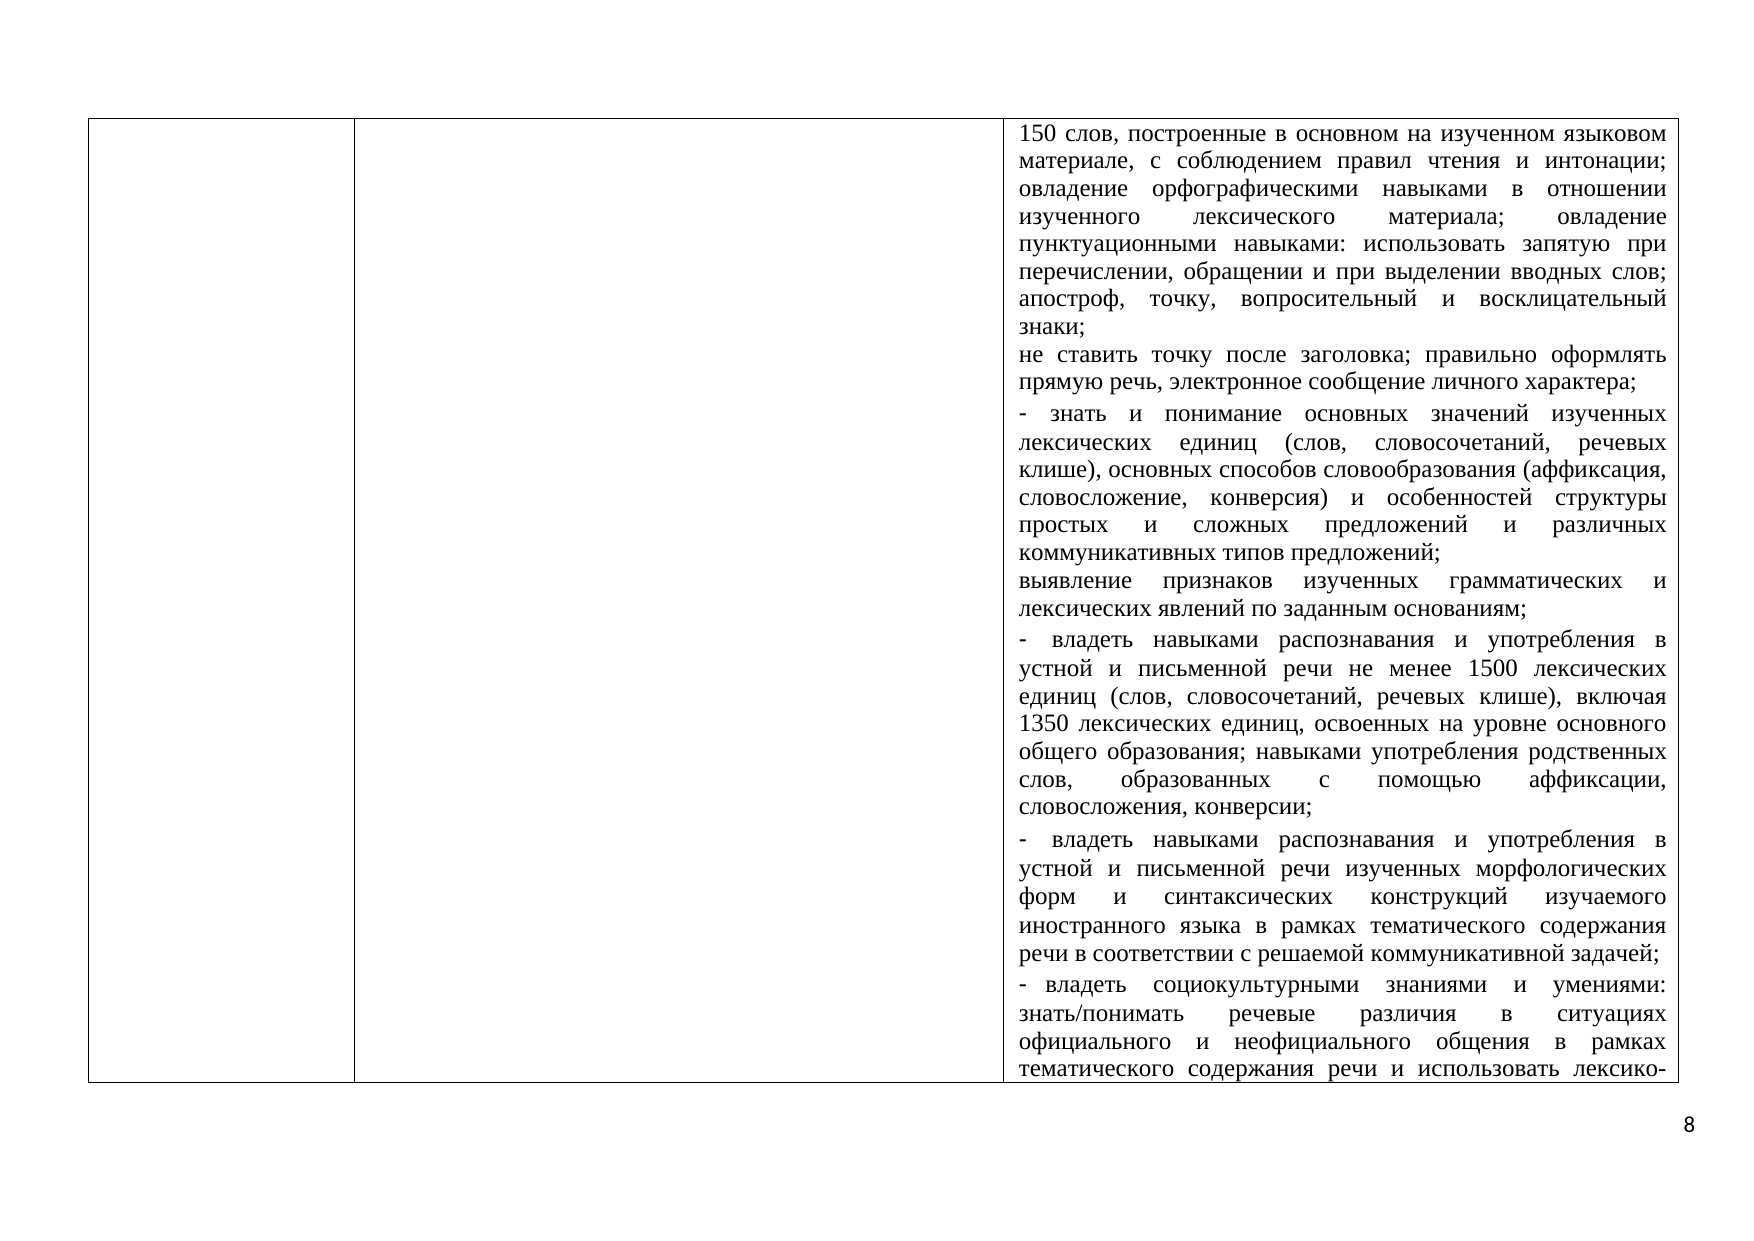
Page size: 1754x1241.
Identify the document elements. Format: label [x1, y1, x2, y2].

table_cell [1004, 119, 1678, 1082]
table_cell [355, 119, 1003, 1082]
table_cell [89, 119, 354, 1082]
